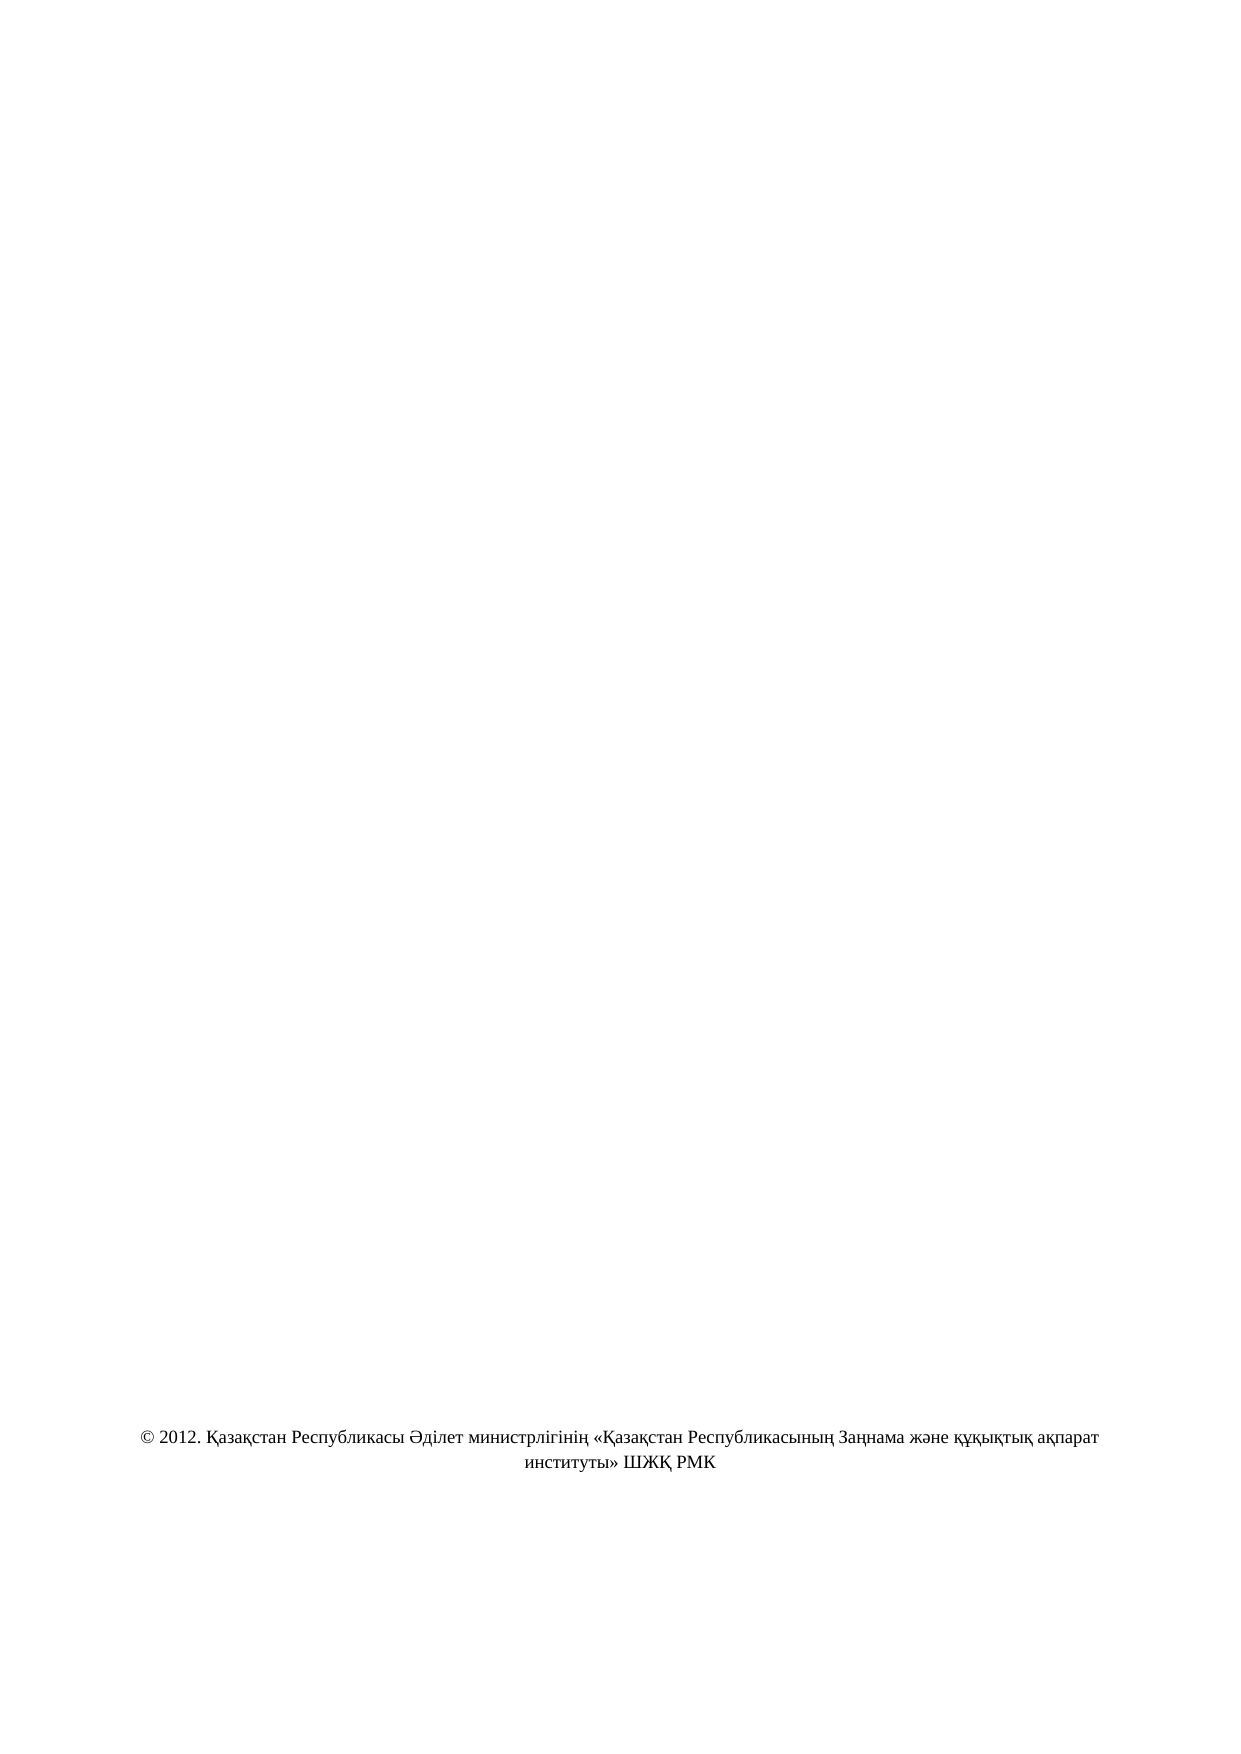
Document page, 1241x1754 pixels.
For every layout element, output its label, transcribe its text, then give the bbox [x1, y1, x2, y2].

text © 2012. Қазақстан Республикасы Әділет министрлігінің «Қазақстан Республикасының Заңнама және құқықтық ақпарат институты» ШЖҚ РМК [112, 1426, 1128, 1472]
